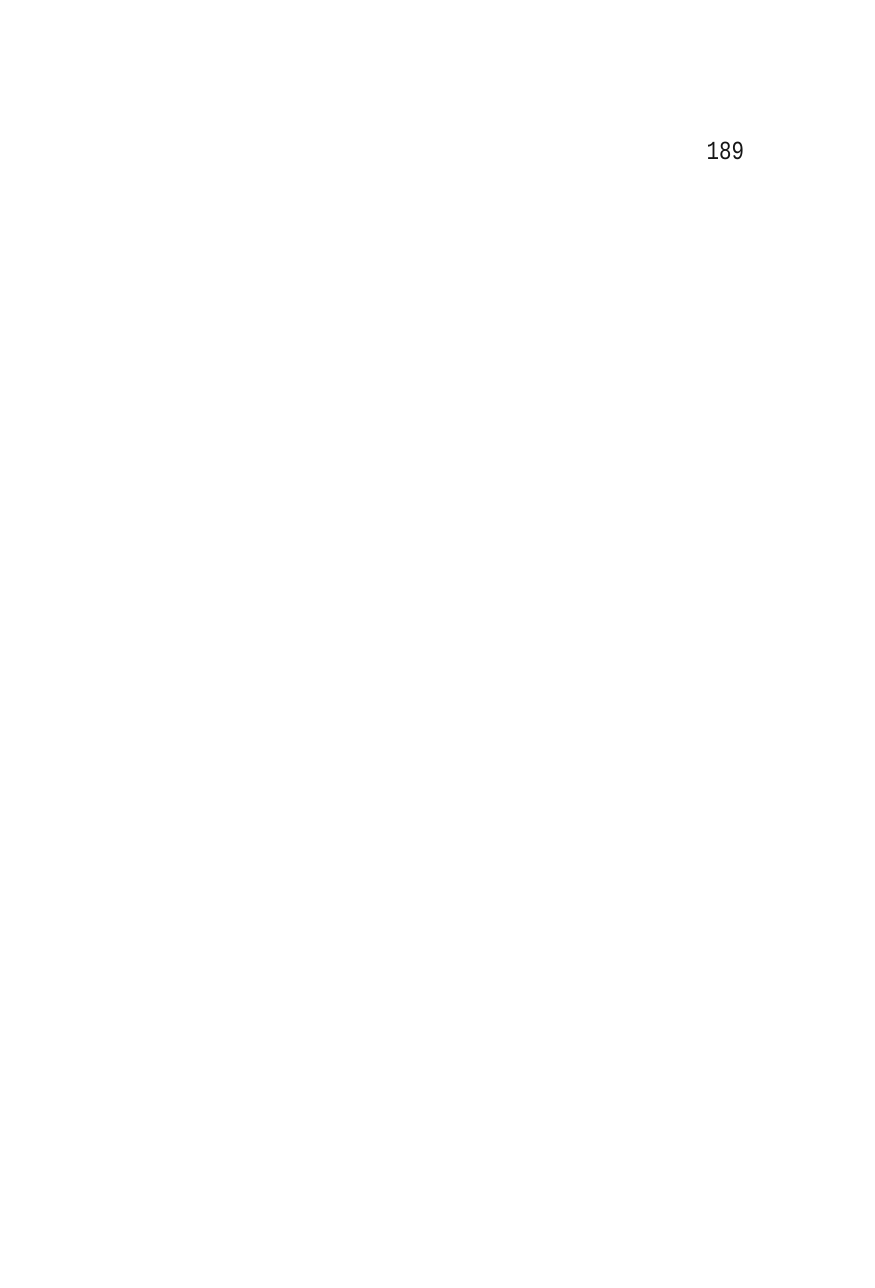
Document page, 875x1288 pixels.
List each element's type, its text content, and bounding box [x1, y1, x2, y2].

subtitle 189 [89, 137, 744, 167]
